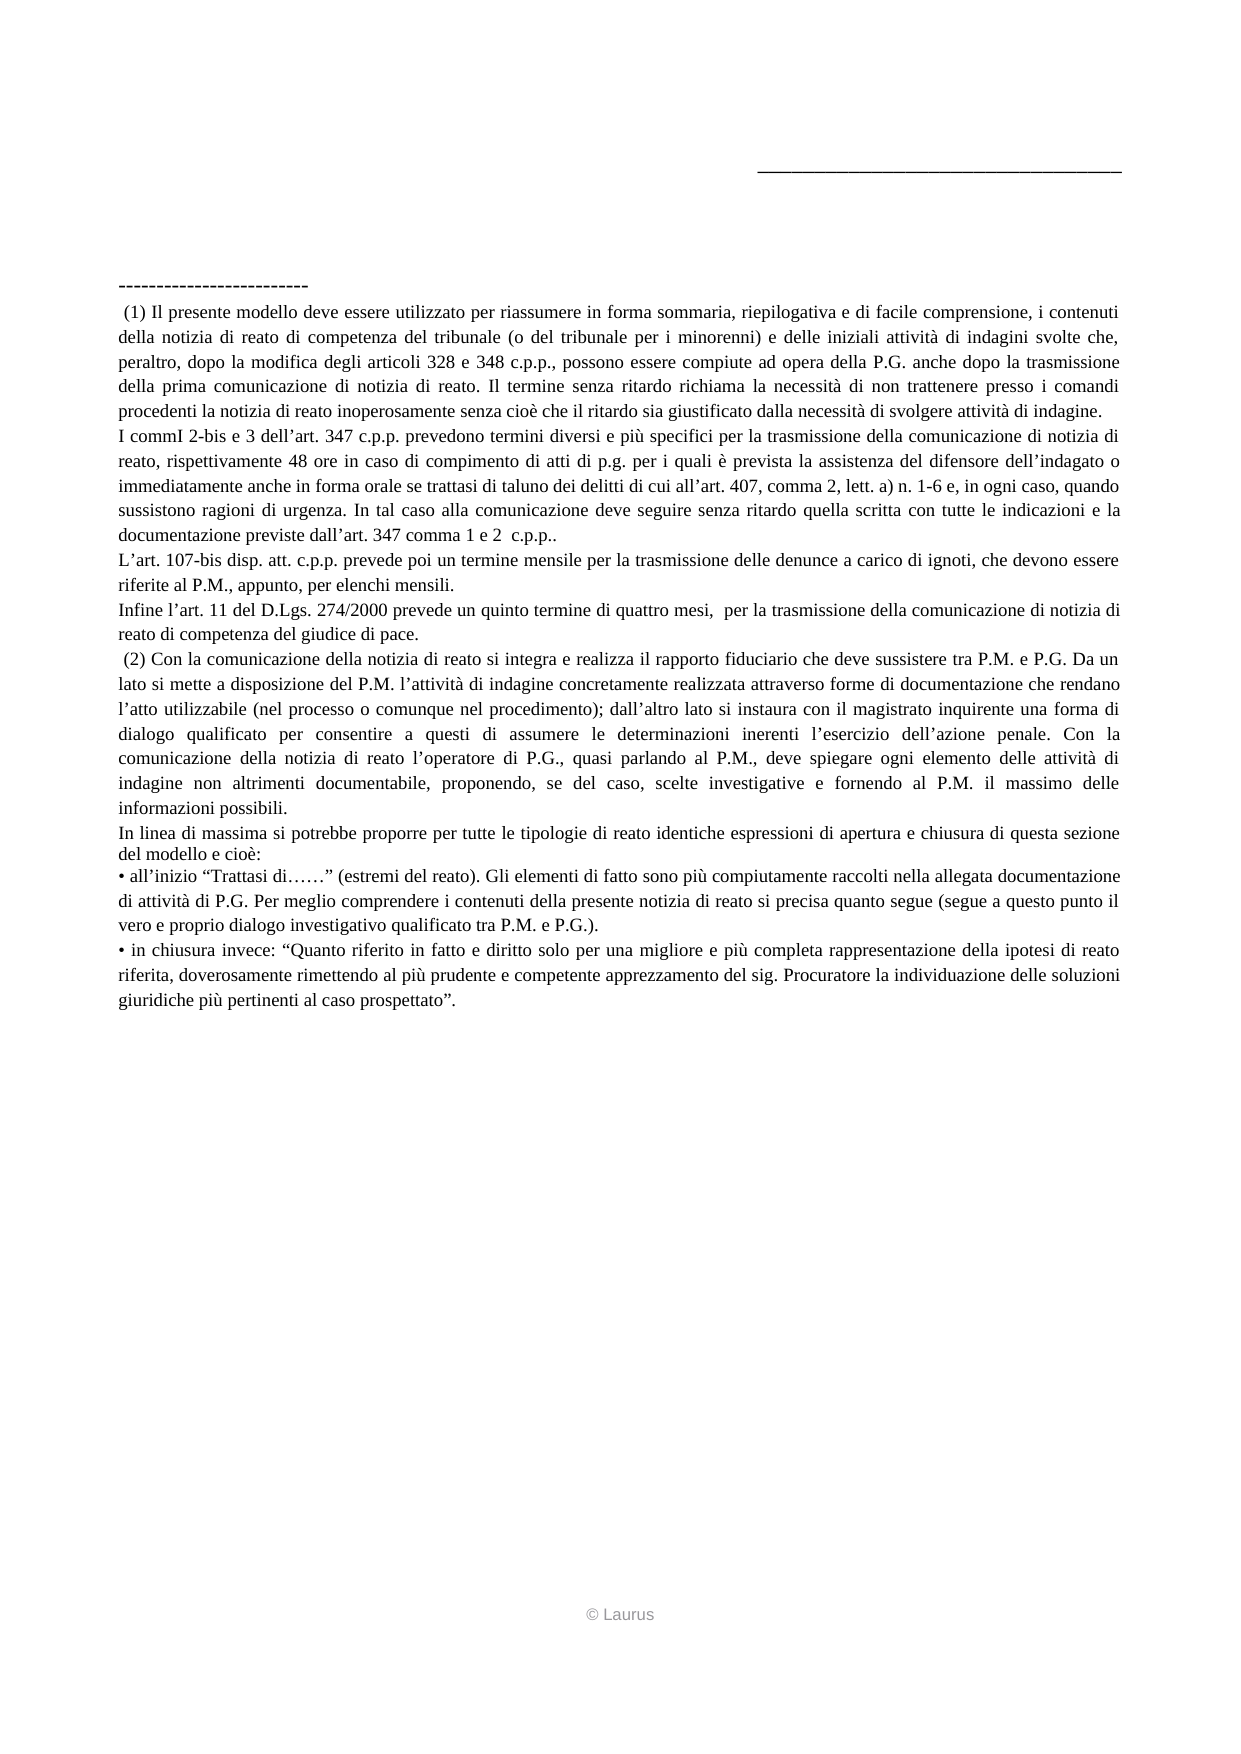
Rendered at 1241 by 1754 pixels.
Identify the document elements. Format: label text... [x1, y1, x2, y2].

text In linea di massima si potrebbe proporre per tutte le tipologie di reato identiche espressioni di apertura e chiusura di questa sezione del modello e cioè: [118, 822, 1122, 865]
text L’art. 107-bis disp. att. c.p.p. prevede poi un termine mensile per la trasmissione delle denunce a carico di ignoti, che devono essere riferite al P.M., appunto, per elenchi mensili. [118, 549, 1122, 595]
text (2) Con la comunicazione della notizia di reato si integra e realizza il rapporto fiduciario che deve sussistere tra P.M. e P.G. Da un lato si mette a disposizione del P.M. l’attività di indagine concretamente realizzata attraverso forme di documentazione che rendano l’atto utilizzabile (nel processo o comunque nel procedimento); dall’altro lato si instaura con il magistrato inquirente una forma di dialogo qualificato per consentire a questi di assumere le determinazioni inerenti l’esercizio dell’azione penale. Con la comunicazione della notizia di reato l’operatore di P.G., quasi parlando al P.M., deve spiegare ogni elemento delle attività di indagine non altrimenti documentabile, proponendo, se del caso, scelte investigative e fornendo al P.M. il massimo delle informazioni possibili. [118, 648, 1122, 818]
text ------------------------- [118, 271, 1122, 297]
text (1) Il presente modello deve essere utilizzato per riassumere in forma sommaria, riepilogativa e di facile comprensione, i contenuti della notizia di reato di competenza del tribunale (o del tribunale per i minorenni) e delle iniziali attività di indagini svolte che, peraltro, dopo la modifica degli articoli 328 e 348 c.p.p., possono essere compiute ad opera della P.G. anche dopo la trasmissione della prima comunicazione di notizia di reato. Il termine senza ritardo richiama la necessità di non trattenere presso i comandi procedenti la notizia di reato inoperosamente senza cioè che il ritardo sia giustificato dalla necessità di svolgere attività di indagine. [118, 301, 1122, 422]
text I commI 2-bis e 3 dell’art. 347 c.p.p. prevedono termini diversi e più specifici per la trasmissione della comunicazione di notizia di reato, rispettivamente 48 ore in caso di compimento di atti di p.g. per i quali è prevista la assistenza del difensore dell’indagato o immediatamente anche in forma orale se trattasi di taluno dei delitti di cui all’art. 407, comma 2, lett. a) n. 1-6 e, in ogni caso, quando sussistono ragioni di urgenza. In tal caso alla comunicazione deve seguire senza ritardo quella scritta con tutte le indicazioni e la documentazione previste dall’art. 347 comma 1 e 2 c.p.p.. [118, 425, 1122, 546]
text • all’inizio “Trattasi di……” (estremi del reato). Gli elementi di fatto sono più compiutamente raccolti nella allegata documentazione di attività di P.G. Per meglio comprendere i contenuti della presente notizia di reato si precisa quanto segue (segue a questo punto il vero e proprio dialogo investigativo qualificato tra P.M. e P.G.). [118, 865, 1122, 936]
text Infine l’art. 11 del D.Lgs. 274/2000 prevede un quinto termine di quattro mesi, per la trasmissione della comunicazione di notizia di reato di competenza del giudice di pace. [118, 598, 1122, 645]
text • in chiusura invece: “Quanto riferito in fatto e diritto solo per una migliore e più completa rappresentazione della ipotesi di reato riferita, doverosamente rimettendo al più prudente e competente apprezzamento del sig. Procuratore la individuazione delle soluzioni giuridiche più pertinenti al caso prospettato”. [118, 939, 1122, 1010]
